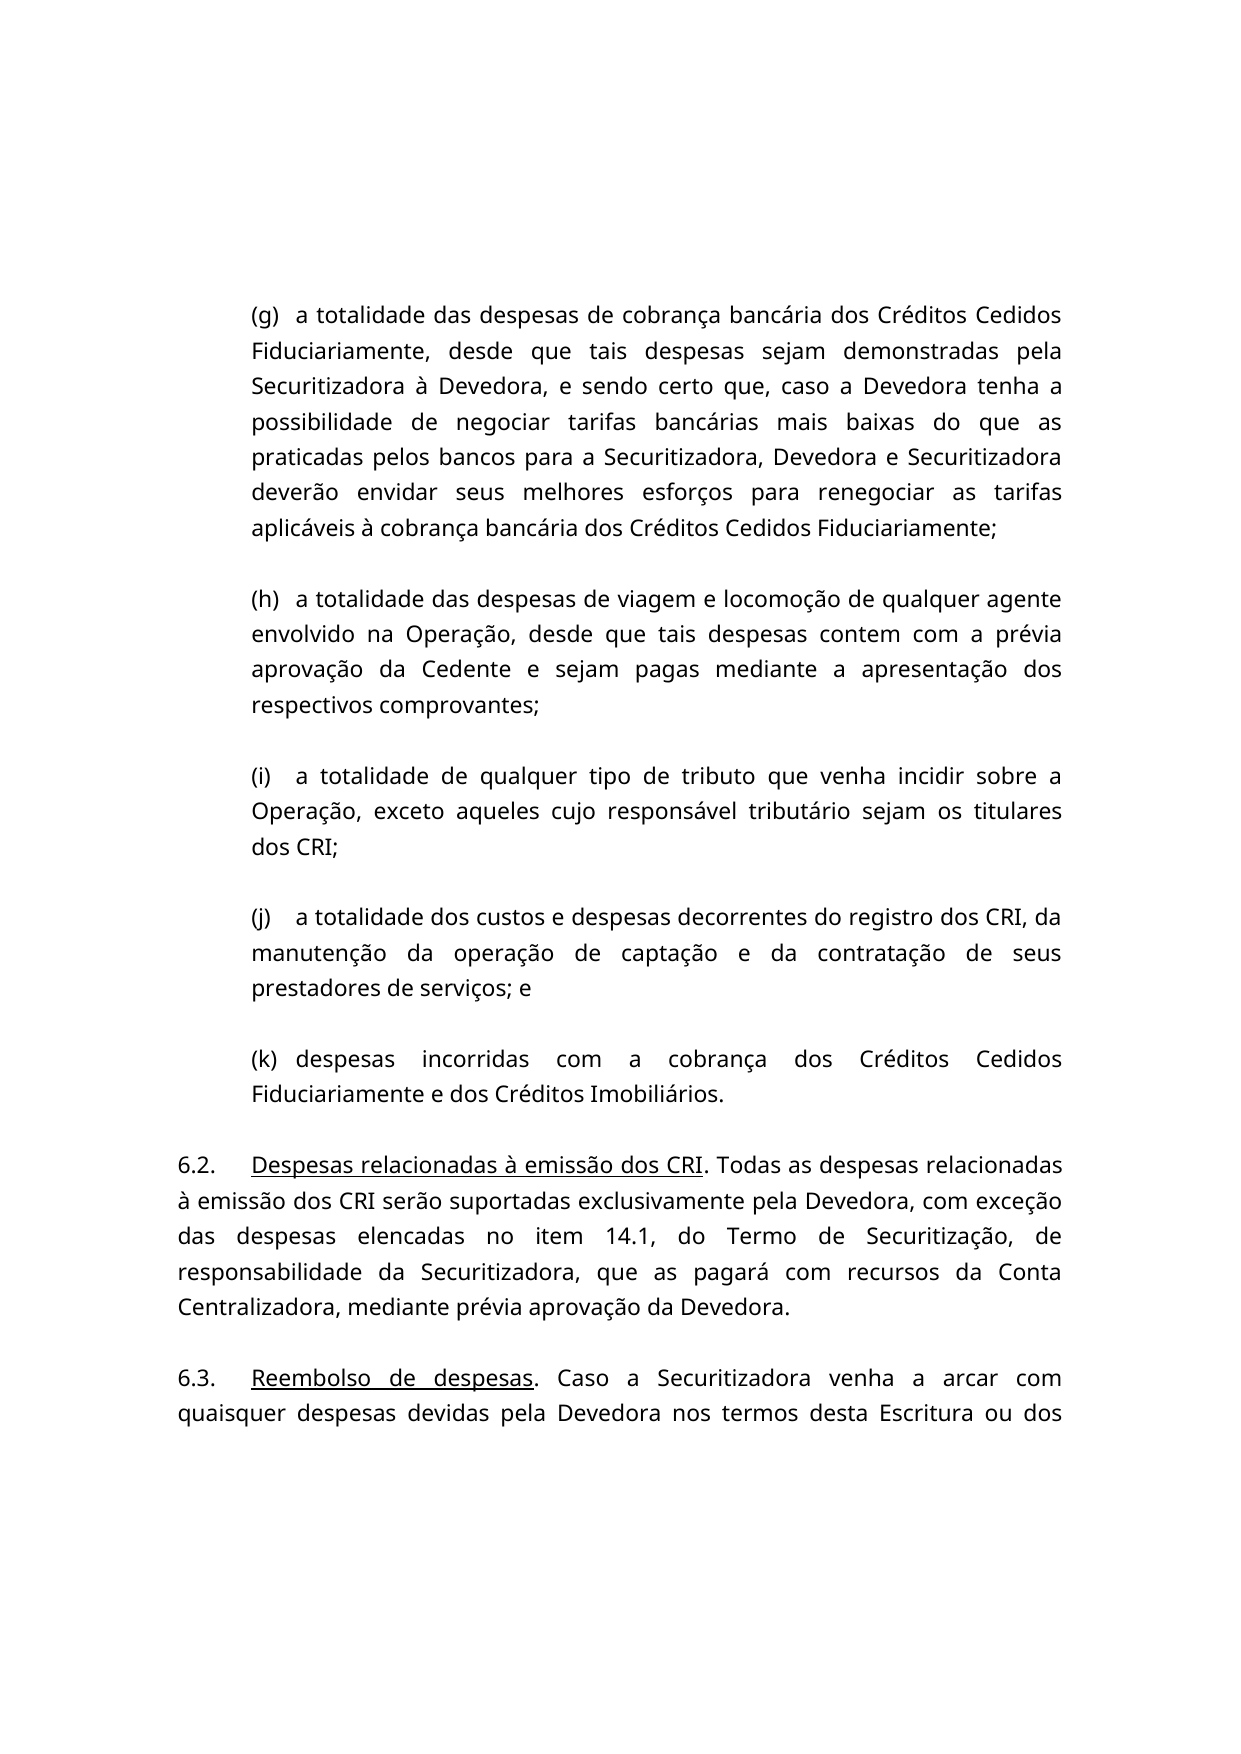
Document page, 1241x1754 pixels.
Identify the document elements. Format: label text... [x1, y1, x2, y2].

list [177, 1358, 1063, 1429]
list 6.2. Despesas relacionadas à emissão dos CRI. Todas as despesas relacionadas à emissão dos CRI serão suportadas exclusivamente pela Devedora, com exceção das despesas elencadas no item 14.1, do Termo de Securitização, de responsabilidade da Securitizadora, que as pagará com recursos da Conta Centralizadora, mediante prévia aprovação da Devedora. [177, 1145, 1063, 1322]
list (j) a totalidade dos custos e despesas decorrentes do registro dos CRI, da manutenção da operação de captação e da contratação de seus prestadores de serviços; e [251, 897, 1063, 1004]
list (g) a totalidade das despesas de cobrança bancária dos Créditos Cedidos Fiduciariamente, desde que tais despesas sejam demonstradas pela Securitizadora à Devedora, e sendo certo que, caso a Devedora tenha a possibilidade de negociar tarifas bancárias mais baixas do que as praticadas pelos bancos para a Securitizadora, Devedora e Securitizadora deverão envidar seus melhores esforços para renegociar as tarifas aplicáveis à cobrança bancária dos Créditos Cedidos Fiduciariamente; [251, 295, 1063, 543]
list (h) a totalidade das despesas de viagem e locomoção de qualquer agente envolvido na Operação, desde que tais despesas contem com a prévia aprovação da Cedente e sejam pagas mediante a apresentação dos respectivos comprovantes; [251, 579, 1063, 720]
list (i) a totalidade de qualquer tipo de tributo que venha incidir sobre a Operação, exceto aqueles cujo responsável tributário sejam os titulares dos CRI; [251, 756, 1063, 862]
list (k) despesas incorridas com a cobrança dos Créditos Cedidos Fiduciariamente e dos Créditos Imobiliários. [251, 1039, 1063, 1110]
